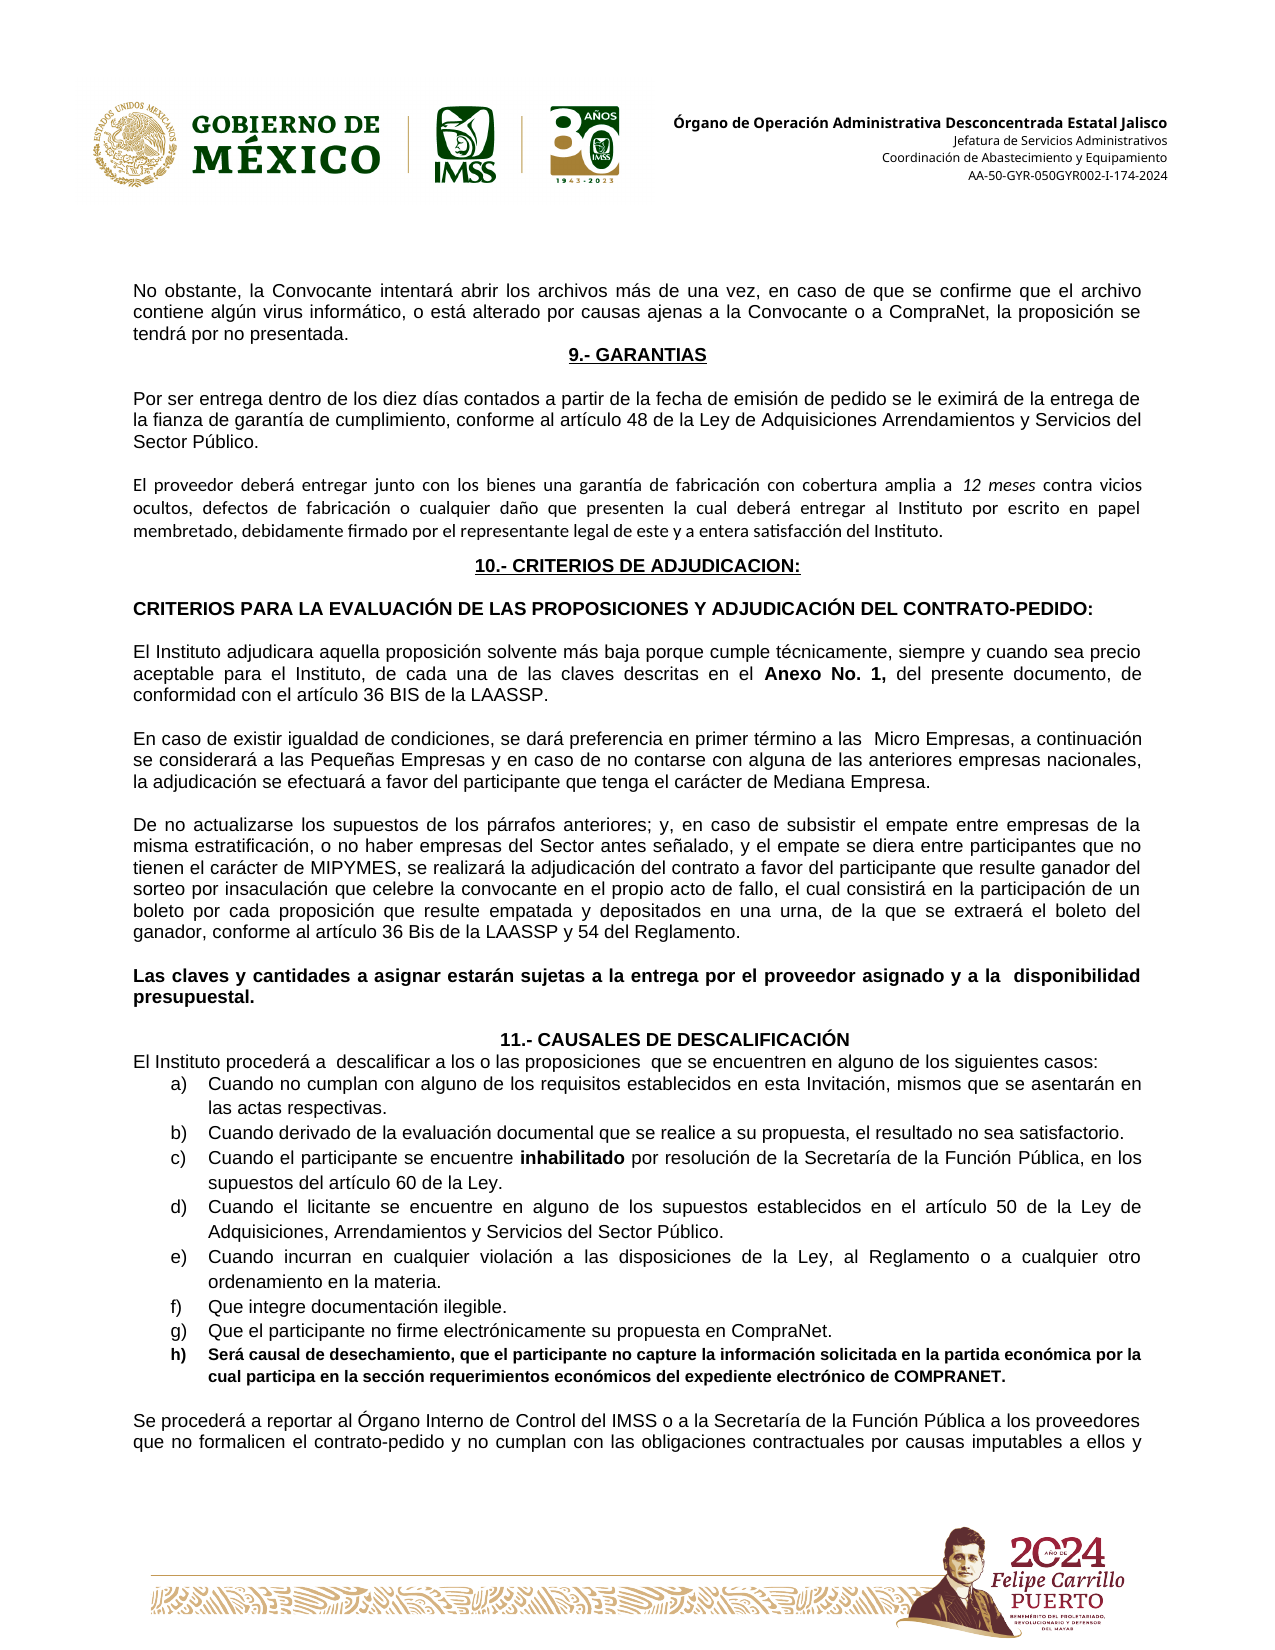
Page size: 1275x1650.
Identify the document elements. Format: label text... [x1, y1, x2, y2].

text 9.- GARANTIAS [133, 344, 1142, 366]
list Cuando el participante se encuentre inhabilitado por resolución de la Secretaría de la Función Pública, en los supuestos del artículo 60 de la Ley. [170, 1147, 1142, 1193]
list Cuando incurran en cualquier violación a las disposiciones de la Ley, al Reglamento o a cualquier otro ordenamiento en la materia. [170, 1246, 1142, 1292]
text Por ser entrega dentro de los diez días contados a partir de la fecha de emisión de pedido se le eximirá de la entrega de la fianza de garantía de cumplimiento, conforme al artículo 48 de la Ley de Adquisiciones Arrendamientos y Servicios del Sector Público. [133, 387, 1142, 452]
text 11.- CAUSALES DE DESCALIFICACIÓN [208, 1029, 1142, 1051]
text En caso de existir igualdad de condiciones, se dará preferencia en primer término a las Micro Empresas, a continuación se considerará a las Pequeñas Empresas y en caso de no contarse con alguna de las anteriores empresas nacionales, la adjudicación se efectuará a favor del participante que tenga el carácter de Mediana Empresa. [133, 727, 1142, 792]
text El proveedor deberá entregar junto con los bienes una garantía de fabricación con cobertura amplia a 12 meses contra vicios ocultos, defectos de fabricación o cualquier daño que presenten la cual deberá entregar al Instituto por escrito en papel membretado, debidamente firmado por el representante legal de este y a entera satisfacción del Instituto. [133, 473, 1142, 542]
list Que el participante no firme electrónicamente su propuesta en CompraNet. [170, 1320, 1142, 1342]
list Cuando no cumplan con alguno de los requisitos establecidos en esta Invitación, mismos que se asentarán en las actas respectivas. [170, 1072, 1142, 1119]
text Las claves y cantidades a asignar estarán sujetas a la entrega por el proveedor asignado y a la disponibilidad presupuestal. [133, 964, 1142, 1008]
text El Instituto procederá a descalificar a los o las proposiciones que se encuentren en alguno de los siguientes casos: [133, 1051, 1142, 1072]
text El Instituto adjudicara aquella proposición solvente más baja porque cumple técnicamente, siempre y cuando sea precio aceptable para el Instituto, de cada una de las claves descritas en el Anexo No. 1, del presente documento, de conformidad con el artículo 36 BIS de la LAASSP. [133, 641, 1142, 706]
list Que integre documentación ilegible. [170, 1295, 1142, 1317]
text 10.- CRITERIOS DE ADJUDICACION: [133, 555, 1142, 576]
list Cuando derivado de la evaluación documental que se realice a su propuesta, el resultado no sea satisfactorio. [170, 1122, 1142, 1143]
list Cuando el licitante se encuentre en alguno de los supuestos establecidos en el artículo 50 de la Ley de Adquisiciones, Arrendamientos y Servicios del Sector Público. [170, 1196, 1142, 1243]
text De no actualizarse los supuestos de los párrafos anteriores; y, en caso de subsistir el empate entre empresas de la misma estratificación, o no haber empresas del Sector antes señalado, y el empate se diera entre participantes que no tienen el carácter de MIPYMES, se realizará la adjudicación del contrato a favor del participante que resulte ganador del sorteo por insaculación que celebre la convocante en el propio acto de fallo, el cual consistirá en la participación de un boleto por cada proposición que resulte empatada y depositados en una urna, de la que se extraerá el boleto del ganador, conforme al artículo 36 Bis de la LAASSP y 54 del Reglamento. [133, 813, 1142, 943]
picture [39, 1451, 1236, 1650]
text No obstante, la Convocante intentará abrir los archivos más de una vez, en caso de que se confirme que el archivo contiene algún virus informático, o está alterado por causas ajenas a la Convocante o a CompraNet, la proposición se tendrá por no presentada. [133, 279, 1142, 344]
text CRITERIOS PARA LA EVALUACIÓN DE LAS PROPOSICIONES Y ADJUDICACIÓN DEL CONTRATO-PEDIDO: [133, 598, 1142, 619]
picture [75, 77, 655, 205]
list Será causal de desechamiento, que el participante no capture la información solicitada en la partida económica por la cual participa en la sección requerimientos económicos del expediente electrónico de COMPRANET. [170, 1345, 1142, 1386]
